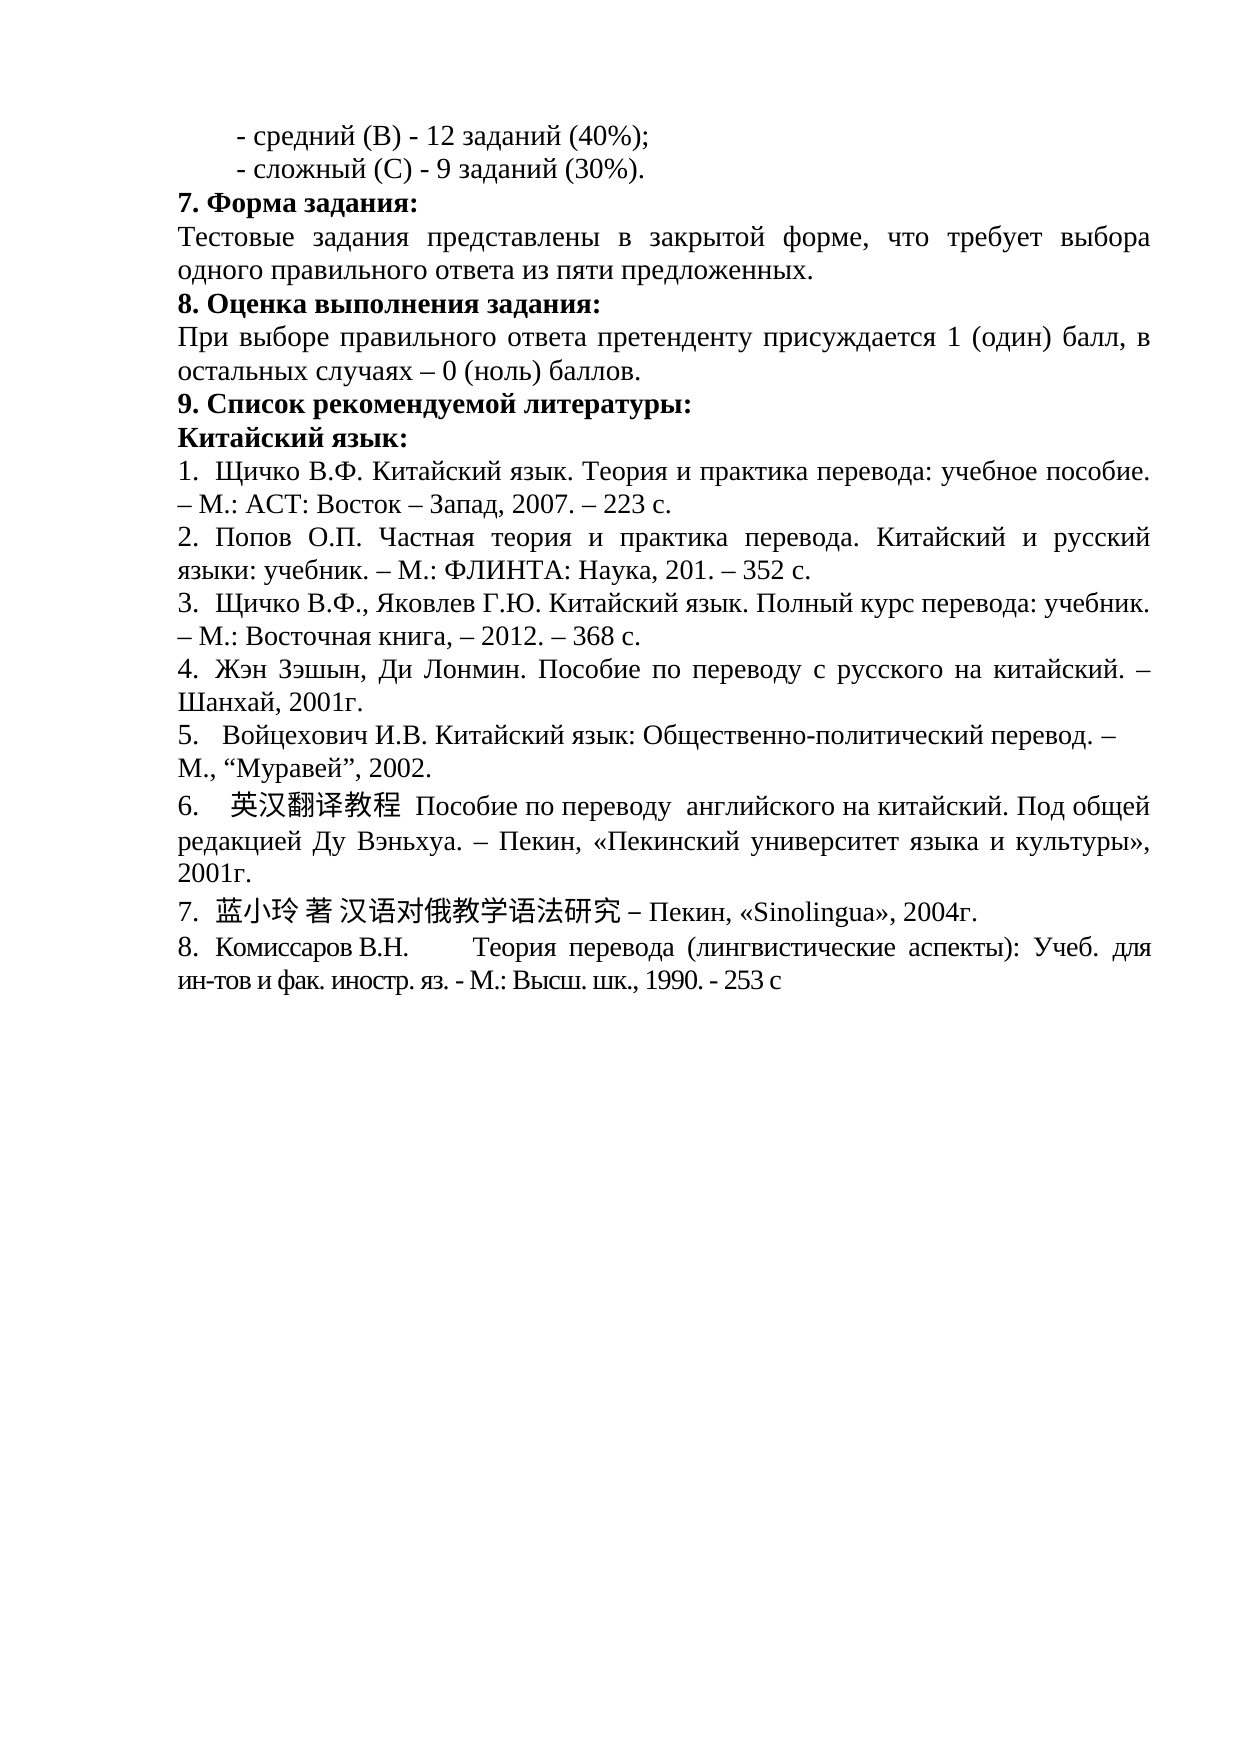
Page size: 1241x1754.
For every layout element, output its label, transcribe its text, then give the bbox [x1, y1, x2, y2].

list Комиссаров В.Н. Теория перевода (лингвистические аспекты): Учеб. для ин-тов и фак. иностр. яз. - М.: Высш. шк., 1990. - 253 с [177, 929, 1152, 995]
list Щичко В.Ф., Яковлев Г.Ю. Китайский язык. Полный курс перевода: учебник. – М.: Восточная книга, – 2012. – 368 с. [177, 585, 1152, 651]
list 蓝小玲 著 汉语对俄教学语法研究 – Пекин, «Sinolingua», 2004г. [177, 889, 1152, 929]
list Щичко В.Ф. Китайский язык. Теория и практика перевода: учебное пособие. – М.: АСТ: Восток – Запад, 2007. – 223 с. [177, 453, 1152, 519]
text 8. Оценка выполнения задания: [177, 286, 1152, 319]
list Попов О.П. Частная теория и практика перевода. Китайский и русский языки: учебник. – М.: ФЛИНТА: Наука, 201. – 352 с. [177, 519, 1152, 585]
text Китайский язык: [177, 420, 1152, 453]
list Жэн Зэшын, Ди Лонмин. Пособие по переводу с русского на китайский. – Шанхай, 2001г. [177, 651, 1152, 717]
list Войцехович И.В. Китайский язык: Общественно-политический перевод. – М., “Муравей”, 2002. [177, 717, 1152, 783]
text Тестовые задания представлены в закрытой форме, что требует выбора одного правильного ответа из пяти предложенных. [177, 219, 1152, 286]
text При выборе правильного ответа претенденту присуждается 1 (один) балл, в остальных случаях – 0 (ноль) баллов. [177, 319, 1152, 386]
text - средний (B) - 12 заданий (40%); [236, 118, 1152, 152]
text 9. Список рекомендуемой литературы: [177, 386, 1152, 420]
list 英汉翻译教程 Пособие по переводу английского на китайский. Под общей редакцией Ду Вэньхуа. – Пекин, «Пекинский университет языка и культуры», 2001г. [177, 783, 1152, 889]
text 7. Форма задания: [177, 185, 1152, 219]
text - сложный (C) - 9 заданий (30%). [236, 152, 1152, 185]
